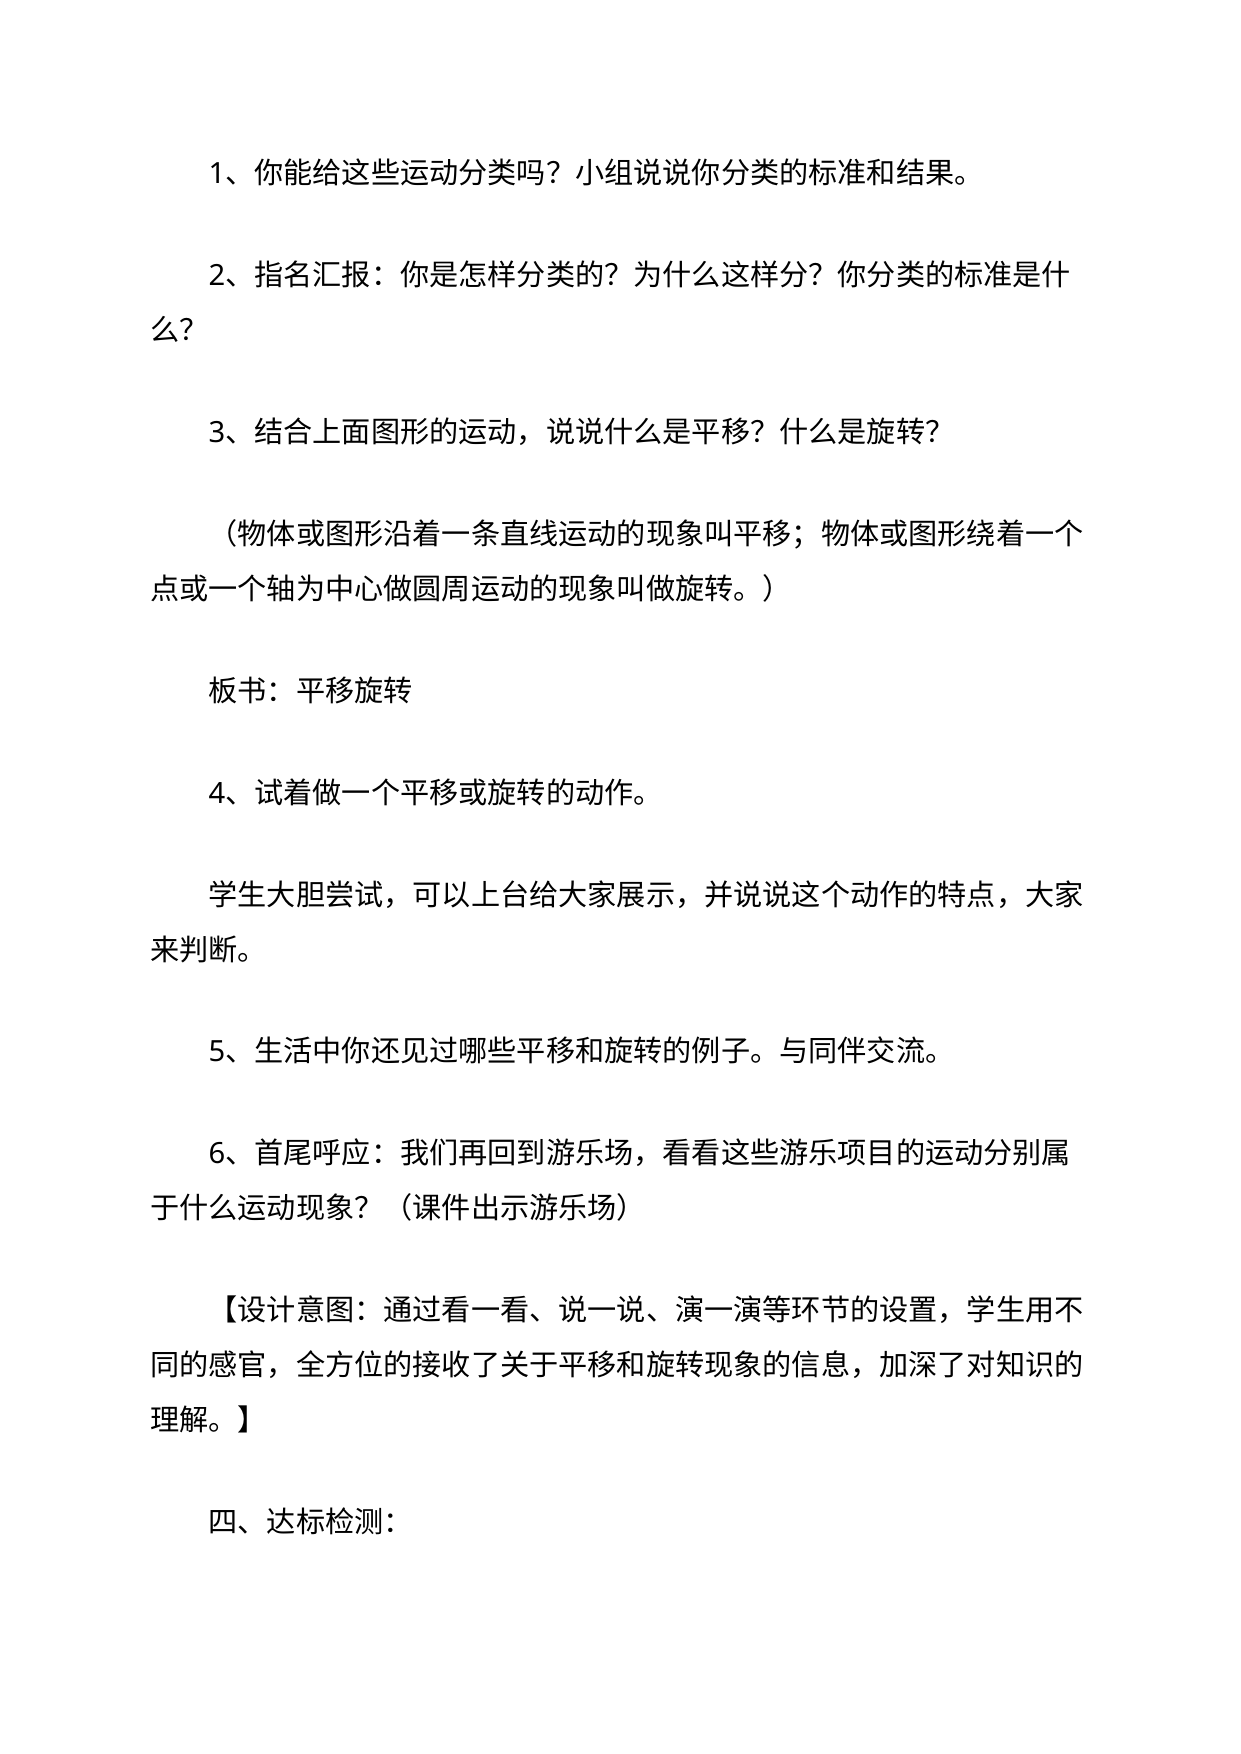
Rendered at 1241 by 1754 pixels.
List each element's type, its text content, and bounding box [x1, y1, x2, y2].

text 5、生活中你还见过哪些平移和旋转的例子。与同伴交流。 [150, 1028, 1090, 1070]
text 板书：平移旋转 [150, 667, 1090, 710]
text 【设计意图：通过看一看、说一说、演一演等环节的设置，学生用不同的感官，全方位的接收了关于平移和旋转现象的信息，加深了对知识的理解。】 [150, 1287, 1090, 1439]
text 3、结合上面图形的运动，说说什么是平移？什么是旋转？ [150, 409, 1090, 451]
text （物体或图形沿着一条直线运动的现象叫平移；物体或图形绕着一个点或一个轴为中心做圆周运动的现象叫做旋转。） [150, 511, 1090, 608]
text 4、试着做一个平移或旋转的动作。 [150, 769, 1090, 812]
text 学生大胆尝试，可以上台给大家展示，并说说这个动作的特点，大家来判断。 [150, 871, 1090, 968]
text 6、首尾呼应：我们再回到游乐场，看看这些游乐项目的运动分别属于什么运动现象？（课件出示游乐场） [150, 1130, 1090, 1227]
text 2、指名汇报：你是怎样分类的？为什么这样分？你分类的标准是什么？ [150, 252, 1090, 349]
text 1、你能给这些运动分类吗？小组说说你分类的标准和结果。 [150, 150, 1090, 192]
text 四、达标检测： [150, 1498, 1090, 1540]
